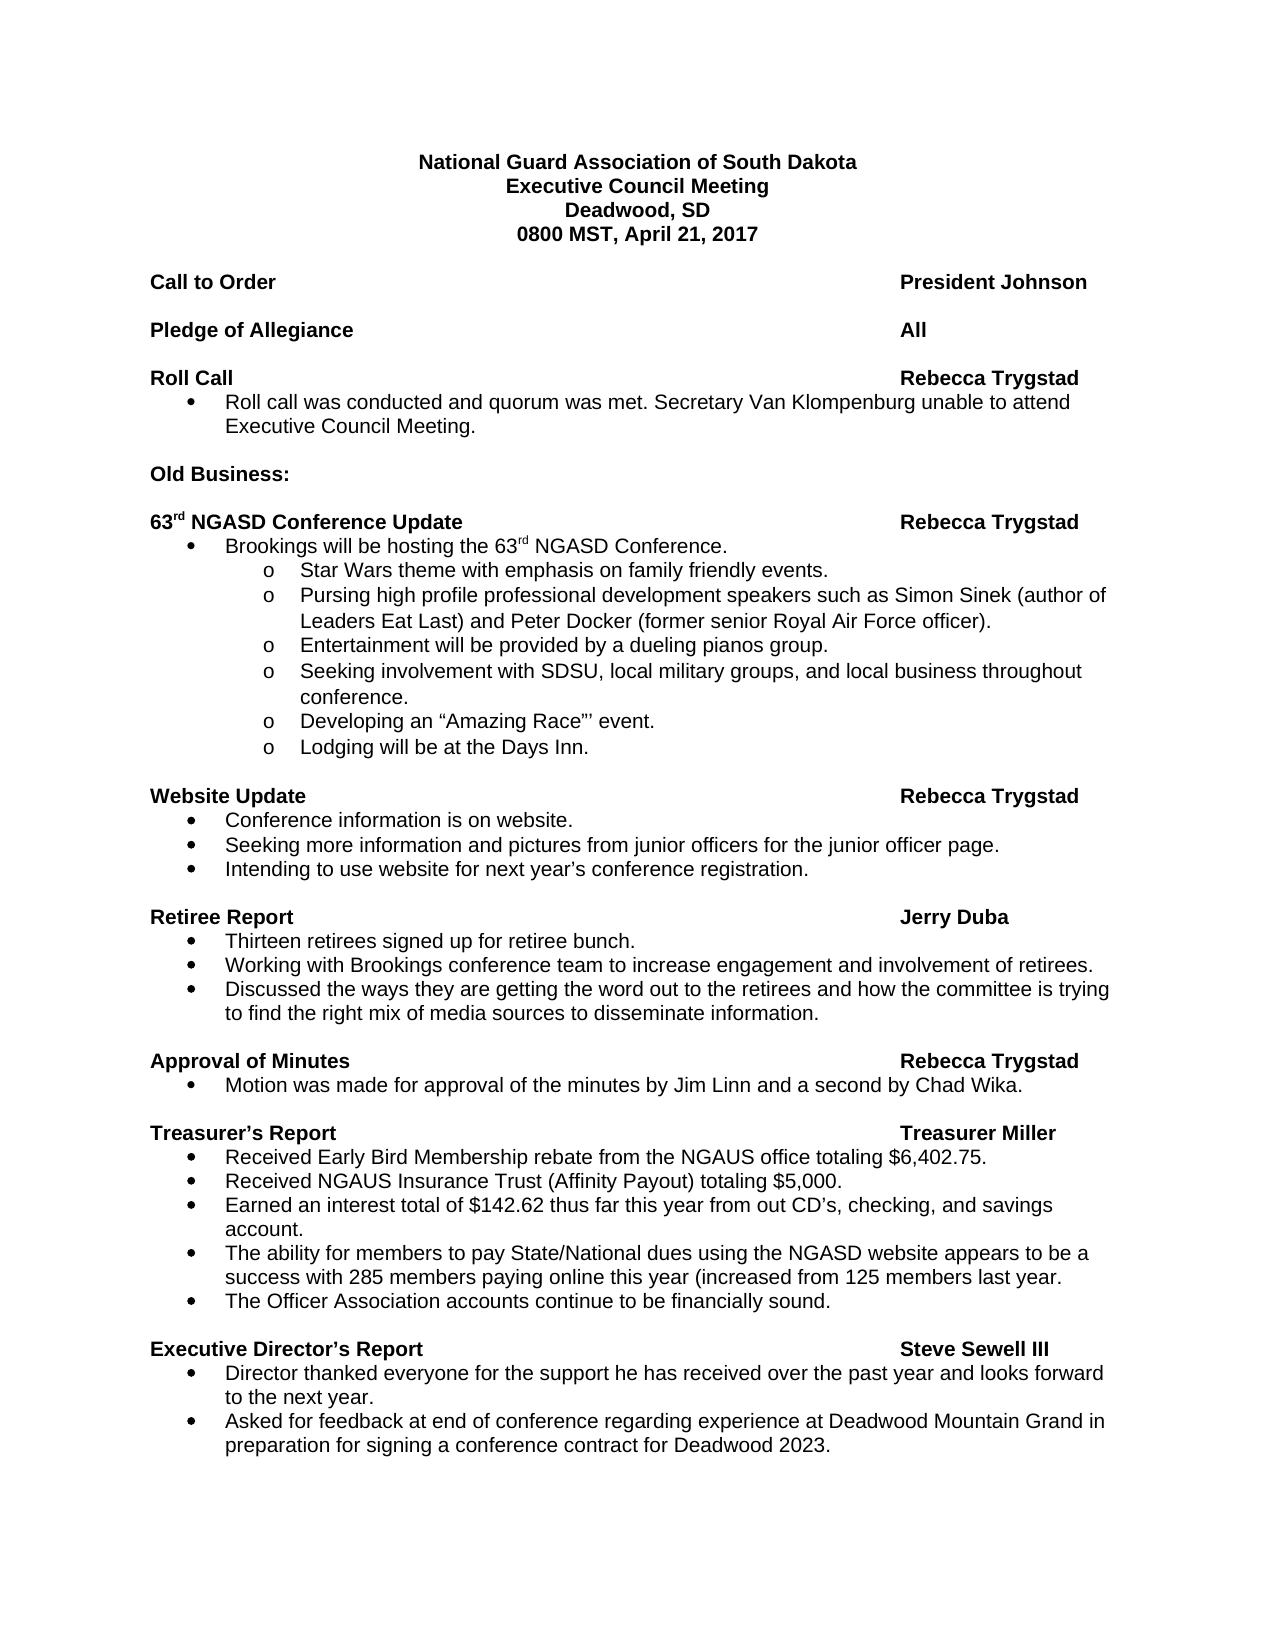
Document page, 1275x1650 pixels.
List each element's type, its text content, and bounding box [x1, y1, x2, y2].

list Seeking more information and pictures from junior officers for the junior officer page. [187, 832, 1125, 856]
list Asked for feedback at end of conference regarding experience at Deadwood Mountain Grand in preparation for signing a conference contract for Deadwood 2023. [187, 1409, 1125, 1457]
list Star Wars theme with emphasis on family friendly events. [262, 557, 1125, 583]
text 0800 MST, April 21, 2017 [150, 222, 1125, 246]
text Approval of Minutes Rebecca Trygstad [150, 1048, 1125, 1072]
list Working with Brookings conference team to increase engagement and involvement of retirees. [187, 952, 1125, 977]
list Received Early Bird Membership rebate from the NGAUS office totaling $6,402.75. [187, 1144, 1125, 1168]
list Conference information is on website. [187, 808, 1125, 832]
list Seeking involvement with SDSU, local military groups, and local business throughout conference. [262, 659, 1125, 709]
text National Guard Association of South Dakota [150, 150, 1125, 174]
text Old Business: [150, 462, 1125, 486]
list Developing an “Amazing Race”’ event. [262, 709, 1125, 734]
list Thirteen retirees signed up for retiree bunch. [187, 928, 1125, 952]
text Treasurer’s Report Treasurer Miller [150, 1121, 1125, 1144]
list Brookings will be hosting the 63rd NGASD Conference. [187, 533, 1125, 557]
list Director thanked everyone for the support he has received over the past year and looks forward to the next year. [187, 1361, 1125, 1409]
text Executive Director’s Report Steve Sewell III [150, 1337, 1125, 1361]
list Discussed the ways they are getting the word out to the retirees and how the committee is trying to find the right mix of media sources to disseminate information. [187, 977, 1125, 1024]
list Lodging will be at the Days Inn. [262, 734, 1125, 760]
text Roll Call Rebecca Trygstad [150, 366, 1125, 389]
text Pledge of Allegiance All [150, 318, 1125, 342]
list Received NGAUS Insurance Trust (Affinity Payout) totaling $5,000. [187, 1168, 1125, 1193]
list Motion was made for approval of the minutes by Jim Linn and a second by Chad Wika. [187, 1072, 1125, 1097]
list Earned an interest total of $142.62 thus far this year from out CD’s, checking, and savings account. [187, 1193, 1125, 1241]
text Website Update Rebecca Trygstad [150, 784, 1125, 808]
list Intending to use website for next year’s conference registration. [187, 856, 1125, 881]
text Call to Order President Johnson [150, 270, 1125, 294]
text 63rd NGASD Conference Update Rebecca Trygstad [150, 509, 1125, 533]
list Roll call was conducted and quorum was met. Secretary Van Klompenburg unable to attend Executive Council Meeting. [187, 389, 1125, 438]
list The Officer Association accounts continue to be financially sound. [187, 1289, 1125, 1313]
text Retiree Report Jerry Duba [150, 904, 1125, 928]
list Pursing high profile professional development speakers such as Simon Sinek (author of Leaders Eat Last) and Peter Docker (former senior Royal Air Force officer). [262, 583, 1125, 633]
text Deadwood, SD [150, 198, 1125, 222]
list Entertainment will be provided by a dueling pianos group. [262, 633, 1125, 659]
list The ability for members to pay State/National dues using the NGASD website appears to be a success with 285 members paying online this year (increased from 125 members last year. [187, 1241, 1125, 1289]
text Executive Council Meeting [150, 174, 1125, 198]
